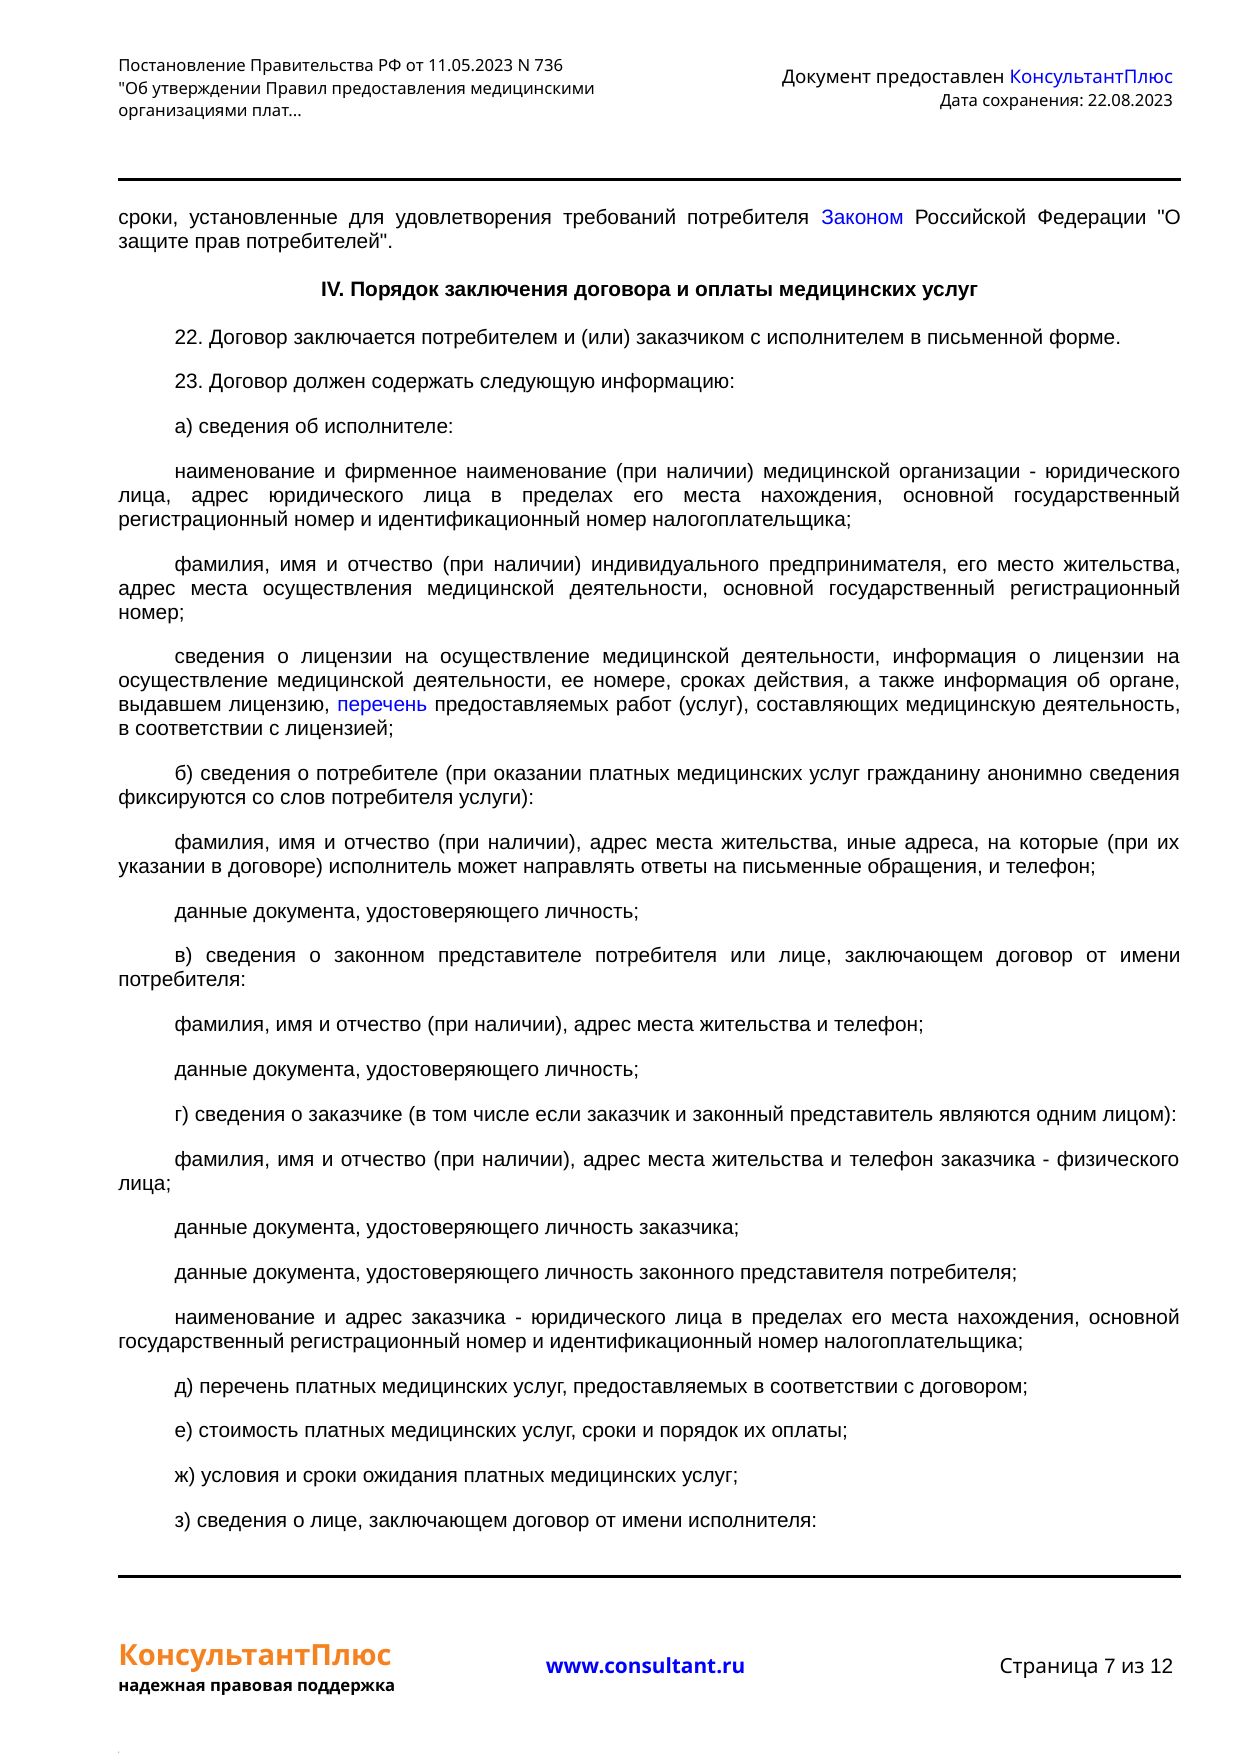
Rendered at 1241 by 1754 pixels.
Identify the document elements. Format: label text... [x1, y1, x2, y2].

text фамилия, имя и отчество (при наличии), адрес места жительства и телефон; [118, 1012, 1181, 1036]
text данные документа, удостоверяющего личность законного представителя потребителя; [118, 1260, 1181, 1284]
text данные документа, удостоверяющего личность; [118, 898, 1181, 922]
text данные документа, удостоверяющего личность; [118, 1057, 1181, 1081]
text в) сведения о законном представителе потребителя или лице, заключающем договор от имени потребителя: [118, 943, 1181, 991]
text б) сведения о потребителе (при оказании платных медицинских услуг гражданину анонимно сведения фиксируются со слов потребителя услуги): [118, 761, 1181, 809]
text а) сведения об исполнителе: [118, 414, 1181, 438]
text данные документа, удостоверяющего личность заказчика; [118, 1215, 1181, 1239]
text д) перечень платных медицинских услуг, предоставляемых в соответствии с договором; [118, 1373, 1181, 1397]
text фамилия, имя и отчество (при наличии) индивидуального предпринимателя, его место жительства, адрес места осуществления медицинской деятельности, основной государственный регистрационный номер; [118, 552, 1181, 623]
text г) сведения о заказчике (в том числе если заказчик и законный представитель являются одним лицом): [118, 1102, 1181, 1126]
text ж) условия и сроки ожидания платных медицинских услуг; [118, 1463, 1181, 1487]
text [118, 205, 1181, 253]
text наименование и адрес заказчика - юридического лица в пределах его места нахождения, основной государственный регистрационный номер и идентификационный номер налогоплательщика; [118, 1305, 1181, 1353]
text фамилия, имя и отчество (при наличии), адрес места жительства, иные адреса, на которые (при их указании в договоре) исполнитель может направлять ответы на письменные обращения, и телефон; [118, 830, 1181, 878]
text фамилия, имя и отчество (при наличии), адрес места жительства и телефон заказчика - физического лица; [118, 1146, 1181, 1194]
text сведения о лицензии на осуществление медицинской деятельности, информация о лицензии на осуществление медицинской деятельности, ее номере, сроках действия, а также информация об органе, выдавшем лицензию, перечень предоставляемых работ (услуг), составляющих медицинскую деятельность, в соответствии с лицензией; [118, 644, 1181, 740]
text 23. Договор должен содержать следующую информацию: [118, 369, 1181, 393]
text з) сведения о лице, заключающем договор от имени исполнителя: [118, 1508, 1181, 1532]
text наименование и фирменное наименование (при наличии) медицинской организации - юридического лица, адрес юридического лица в пределах его места нахождения, основной государственный регистрационный номер и идентификационный номер налогоплательщика; [118, 459, 1181, 531]
title IV. Порядок заключения договора и оплаты медицинских услуг [118, 277, 1181, 301]
text 22. Договор заключается потребителем и (или) заказчиком с исполнителем в письменной форме. [118, 324, 1181, 348]
text е) стоимость платных медицинских услуг, сроки и порядок их оплаты; [118, 1418, 1181, 1442]
